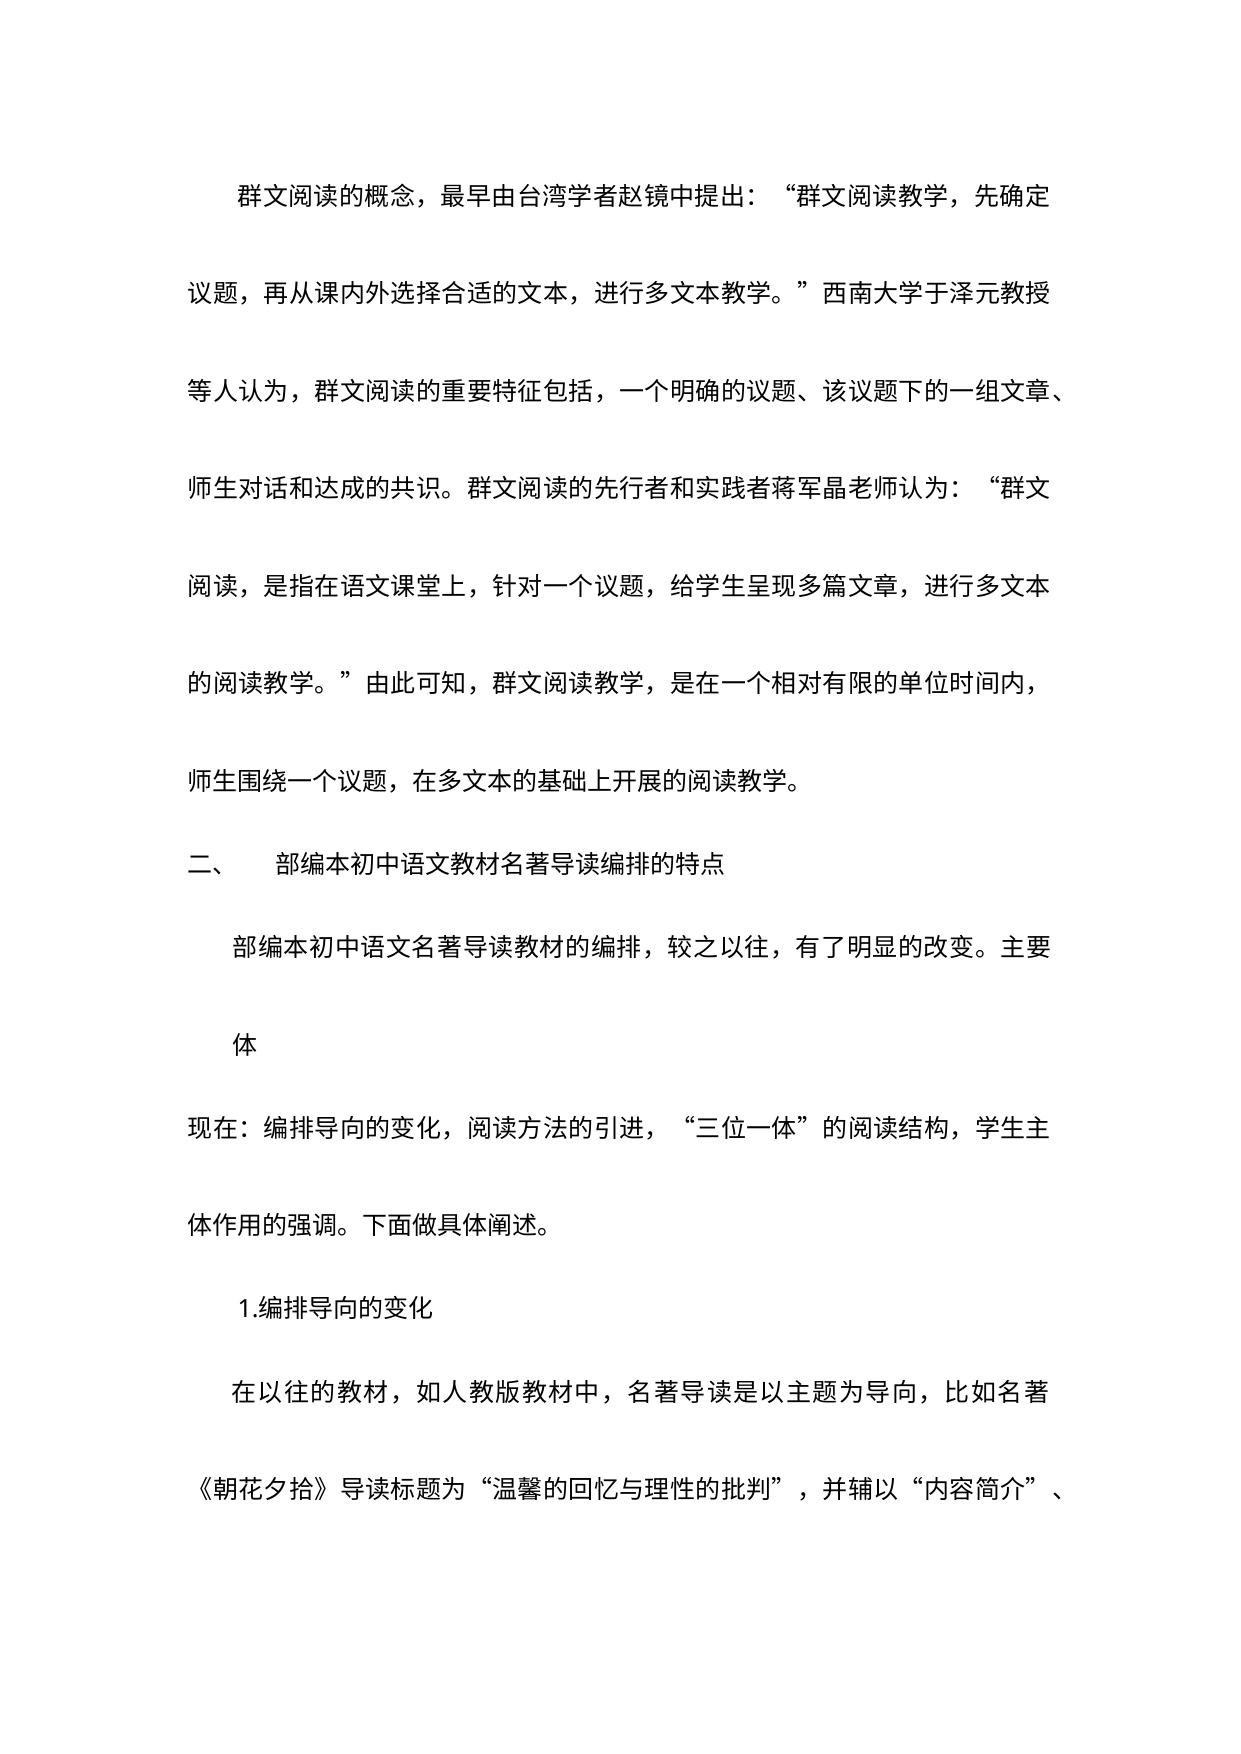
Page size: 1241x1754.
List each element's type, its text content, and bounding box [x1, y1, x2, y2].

text 1.编排导向的变化 [187, 1274, 1053, 1339]
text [187, 1358, 1053, 1520]
text 群文阅读的概念，最早由台湾学者赵镜中提出：“群文阅读教学，先确定议题，再从课内外选择合适的文本，进行多文本教学。”西南大学于泽元教授等人认为，群文阅读的重要特征包括，一个明确的议题、该议题下的一组文章、师生对话和达成的共识。群文阅读的先行者和实践者蒋军晶老师认为：“群文阅读，是指在语文课堂上，针对一个议题，给学生呈现多篇文章，进行多文本的阅读教学。”由此可知，群文阅读教学，是在一个相对有限的单位时间内，师生围绕一个议题，在多文本的基础上开展的阅读教学。 [187, 162, 1053, 812]
list 部编本初中语文教材名著导读编排的特点 [187, 830, 1053, 895]
text 现在：编排导向的变化，阅读方法的引进，“三位一体”的阅读结构，学生主体作用的强调。下面做具体阐述。 [187, 1094, 1053, 1256]
list 部编本初中语文名著导读教材的编排，较之以往，有了明显的改变。主要体 [232, 913, 1053, 1076]
